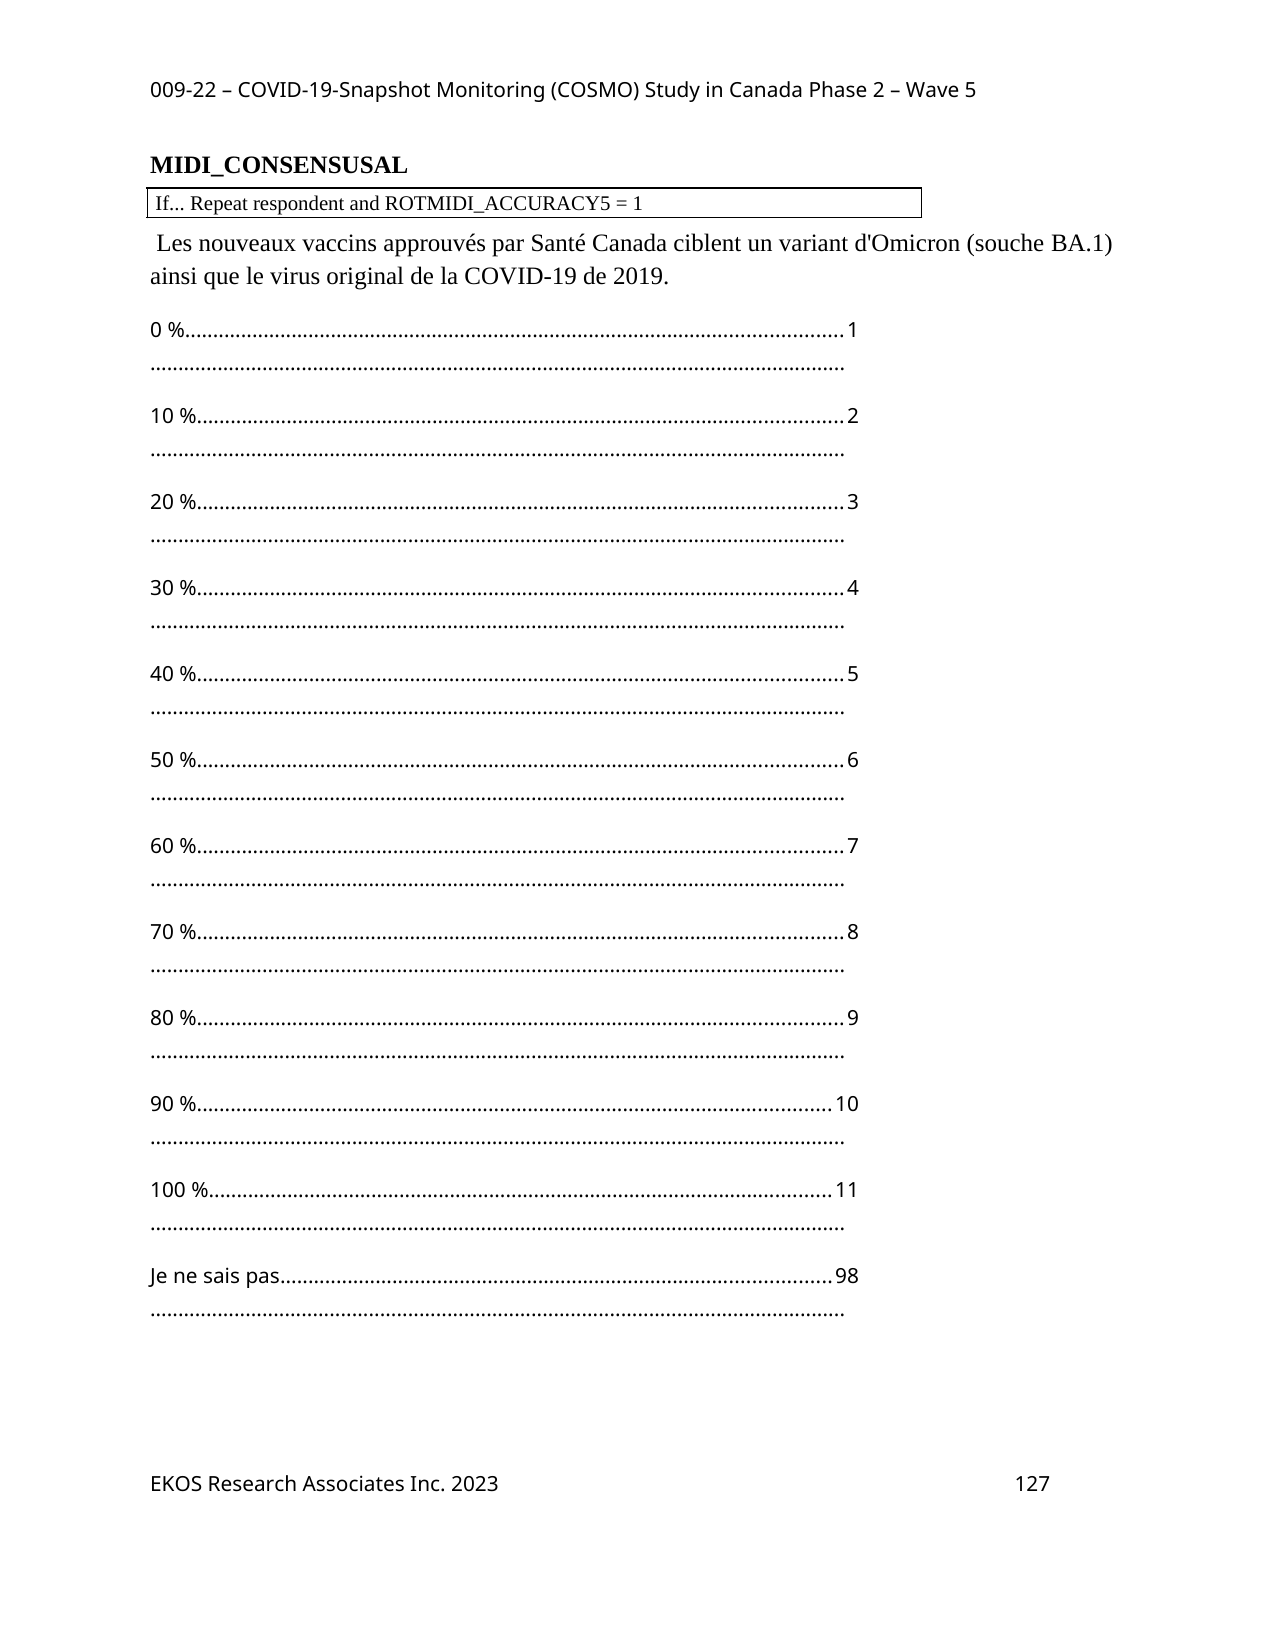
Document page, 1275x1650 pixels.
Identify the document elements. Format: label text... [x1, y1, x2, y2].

text 60 % 7 [150, 831, 906, 892]
text Les nouveaux vaccins approuvés par Santé Canada ciblent un variant d'Omicron (souche BA.1) ainsi que le virus original de la COVID-19 de 2019. [150, 228, 1125, 290]
text 70 % 8 [150, 917, 906, 978]
text MIDI_CONSENSUSAL [150, 150, 1125, 179]
text 10 % 2 [150, 401, 906, 462]
text 80 % 9 [150, 1003, 906, 1064]
text Je ne sais pas 98 [150, 1262, 906, 1323]
text 20 % 3 [150, 487, 906, 548]
text 0 % 1 [150, 315, 906, 376]
text 30 % 4 [150, 573, 906, 634]
text 100 % 11 [150, 1176, 906, 1237]
text 40 % 5 [150, 659, 906, 720]
text If... Repeat respondent and ROTMIDI_ACCURACY5 = 1 [148, 189, 921, 217]
text 90 % 10 [150, 1089, 906, 1151]
text 50 % 6 [150, 745, 906, 806]
